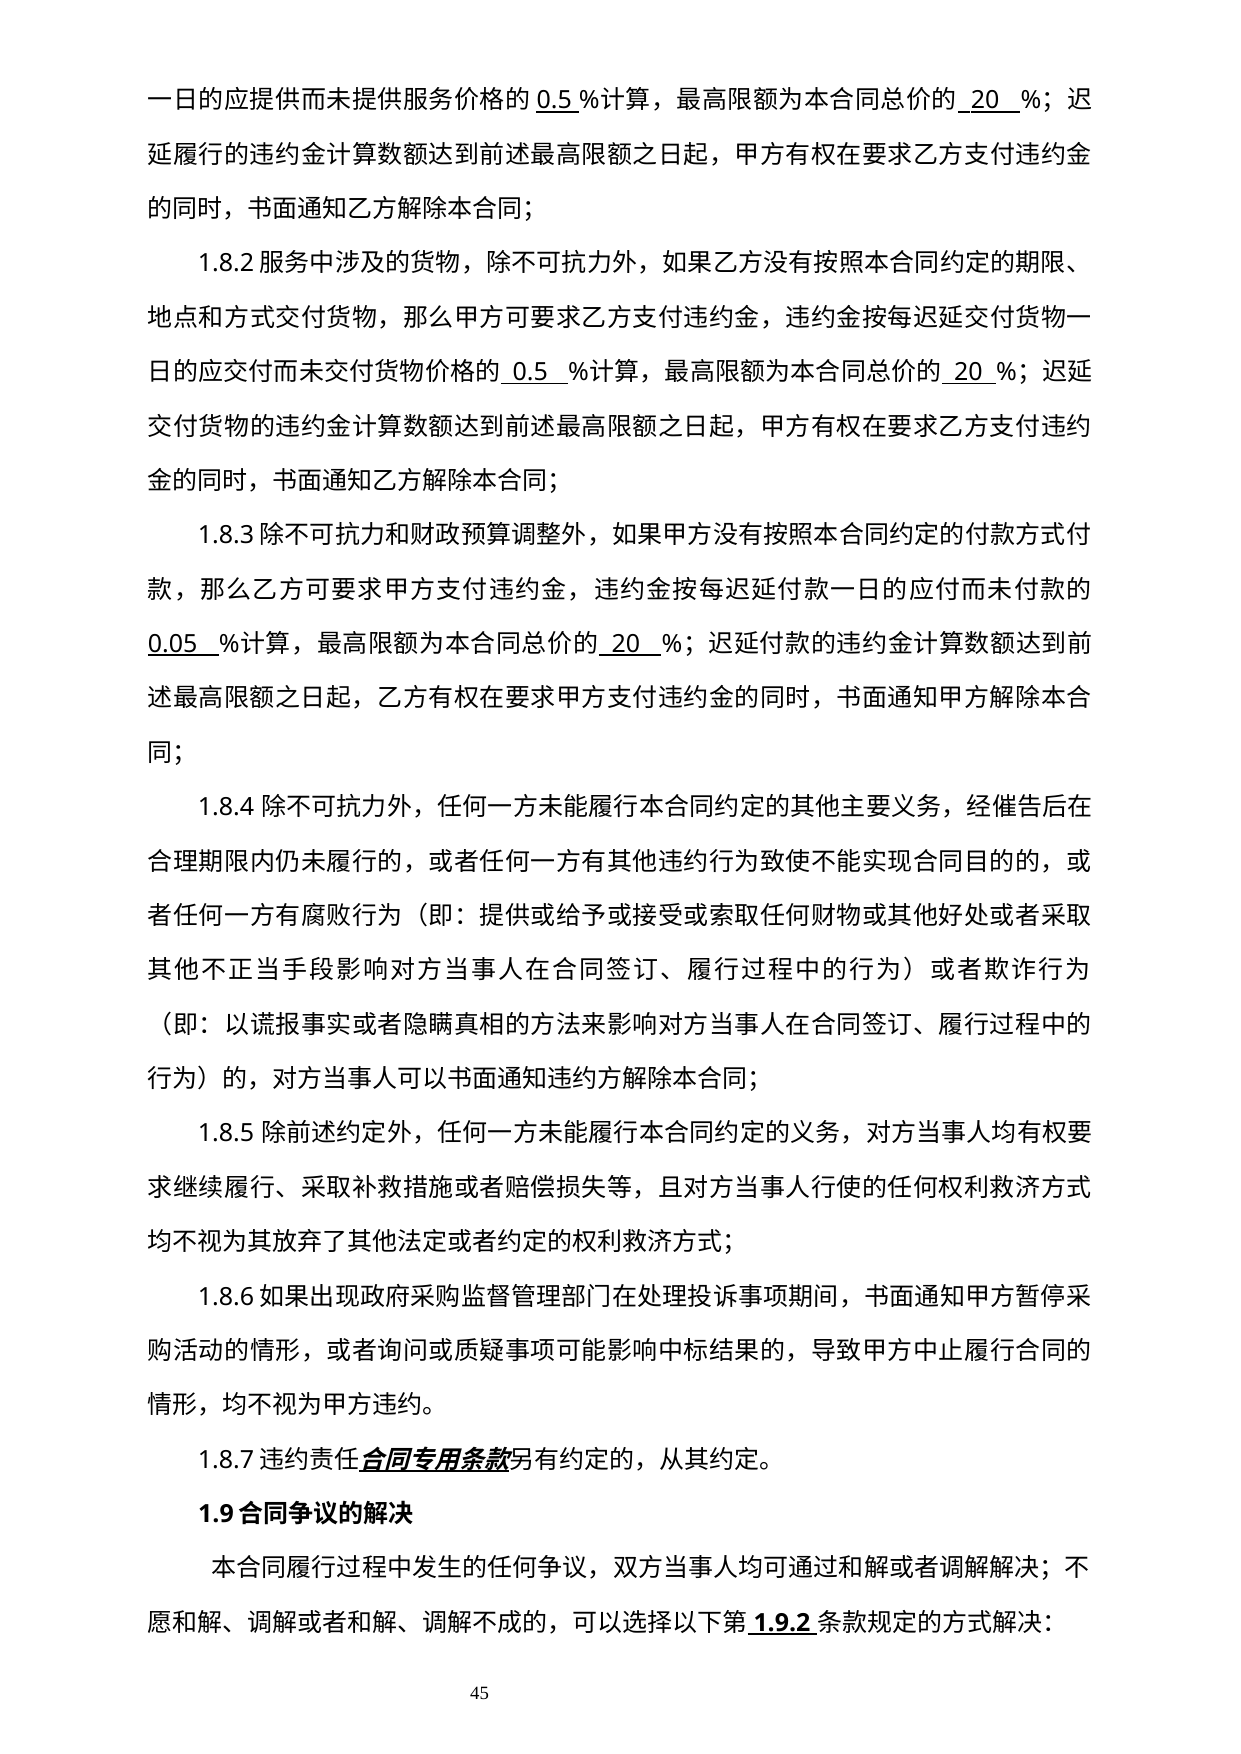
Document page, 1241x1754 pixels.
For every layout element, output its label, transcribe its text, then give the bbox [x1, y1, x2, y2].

text 1.8.7违约责任合同专用条款另有约定的，从其约定。 [148, 1439, 1093, 1475]
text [148, 80, 1093, 225]
text 1.8.5 除前述约定外，任何一方未能履行本合同约定的义务，对方当事人均有权要求继续履行、采取补救措施或者赔偿损失等，且对方当事人行使的任何权利救济方式均不视为其放弃了其他法定或者约定的权利救济方式； [148, 1113, 1093, 1258]
text 1.8.4 除不可抗力外，任何一方未能履行本合同约定的其他主要义务，经催告后在合理期限内仍未履行的，或者任何一方有其他违约行为致使不能实现合同目的的，或者任何一方有腐败行为（即：提供或给予或接受或索取任何财物或其他好处或者采取其他不正当手段影响对方当事人在合同签订、履行过程中的行为）或者欺诈行为（即：以谎报事实或者隐瞒真相的方法来影响对方当事人在合同签订、履行过程中的行为）的，对方当事人可以书面通知违约方解除本合同； [148, 787, 1093, 1095]
text 1.8.3除不可抗力和财政预算调整外，如果甲方没有按照本合同约定的付款方式付款，那么乙方可要求甲方支付违约金，违约金按每迟延付款一日的应付而未付款的 0.05 %计算，最高限额为本合同总价的 20 %；迟延付款的违约金计算数额达到前述最高限额之日起，乙方有权在要求甲方支付违约金的同时，书面通知甲方解除本合同； [148, 515, 1093, 768]
text 本合同履行过程中发生的任何争议，双方当事人均可通过和解或者调解解决；不愿和解、调解或者和解、调解不成的，可以选择以下第 1.9.2 条款规定的方式解决： [148, 1548, 1093, 1638]
text 1.8.6如果出现政府采购监督管理部门在处理投诉事项期间，书面通知甲方暂停采购活动的情形，或者询问或质疑事项可能影响中标结果的，导致甲方中止履行合同的情形，均不视为甲方违约。 [148, 1276, 1093, 1421]
text 1.9合同争议的解决 [148, 1493, 1093, 1530]
text 1.8.2服务中涉及的货物，除不可抗力外，如果乙方没有按照本合同约定的期限、地点和方式交付货物，那么甲方可要求乙方支付违约金，违约金按每迟延交付货物一日的应交付而未交付货物价格的 0.5 %计算，最高限额为本合同总价的 20 %；迟延交付货物的违约金计算数额达到前述最高限额之日起，甲方有权在要求乙方支付违约金的同时，书面通知乙方解除本合同； [148, 243, 1093, 497]
